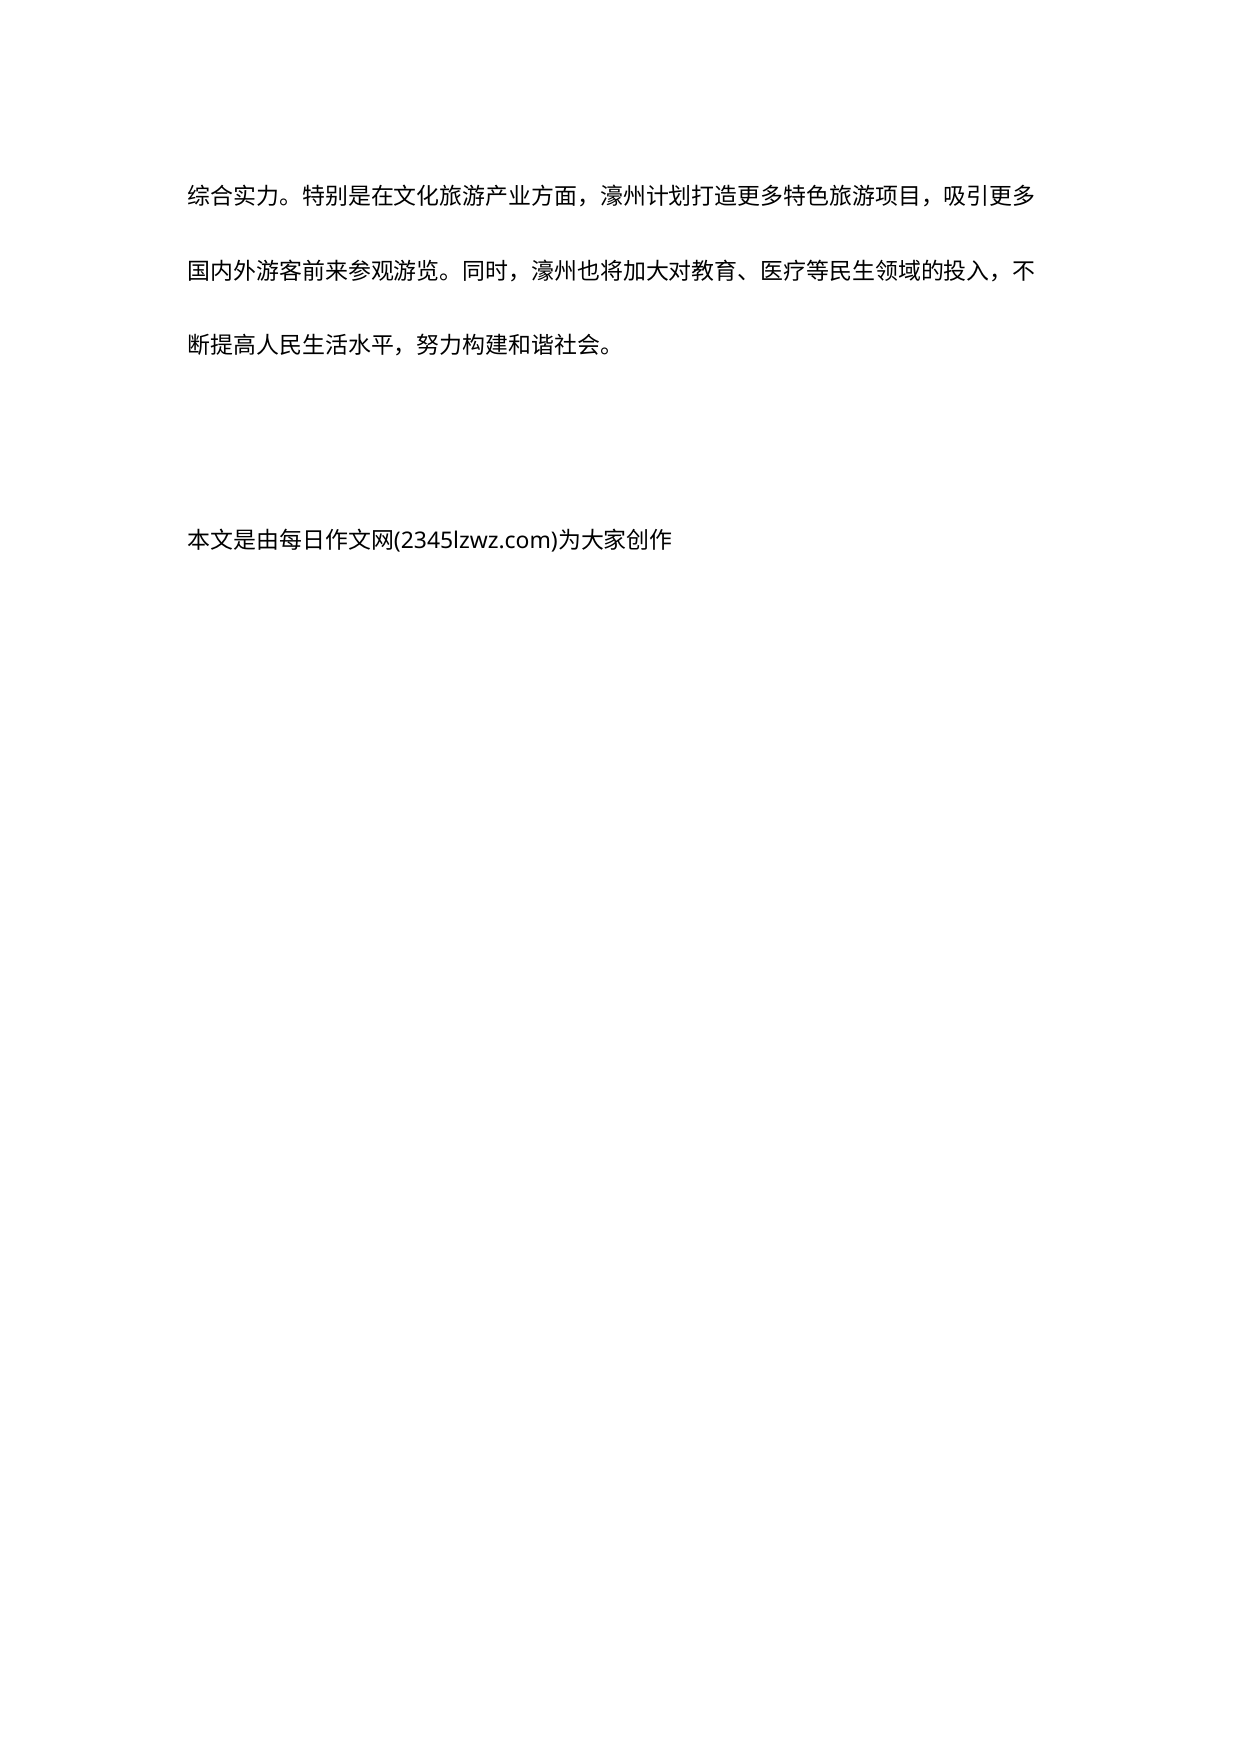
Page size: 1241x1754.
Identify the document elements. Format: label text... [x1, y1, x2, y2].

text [187, 162, 1053, 376]
text 本文是由每日作文网(2345lzwz.com)为大家创作 [187, 506, 1053, 571]
